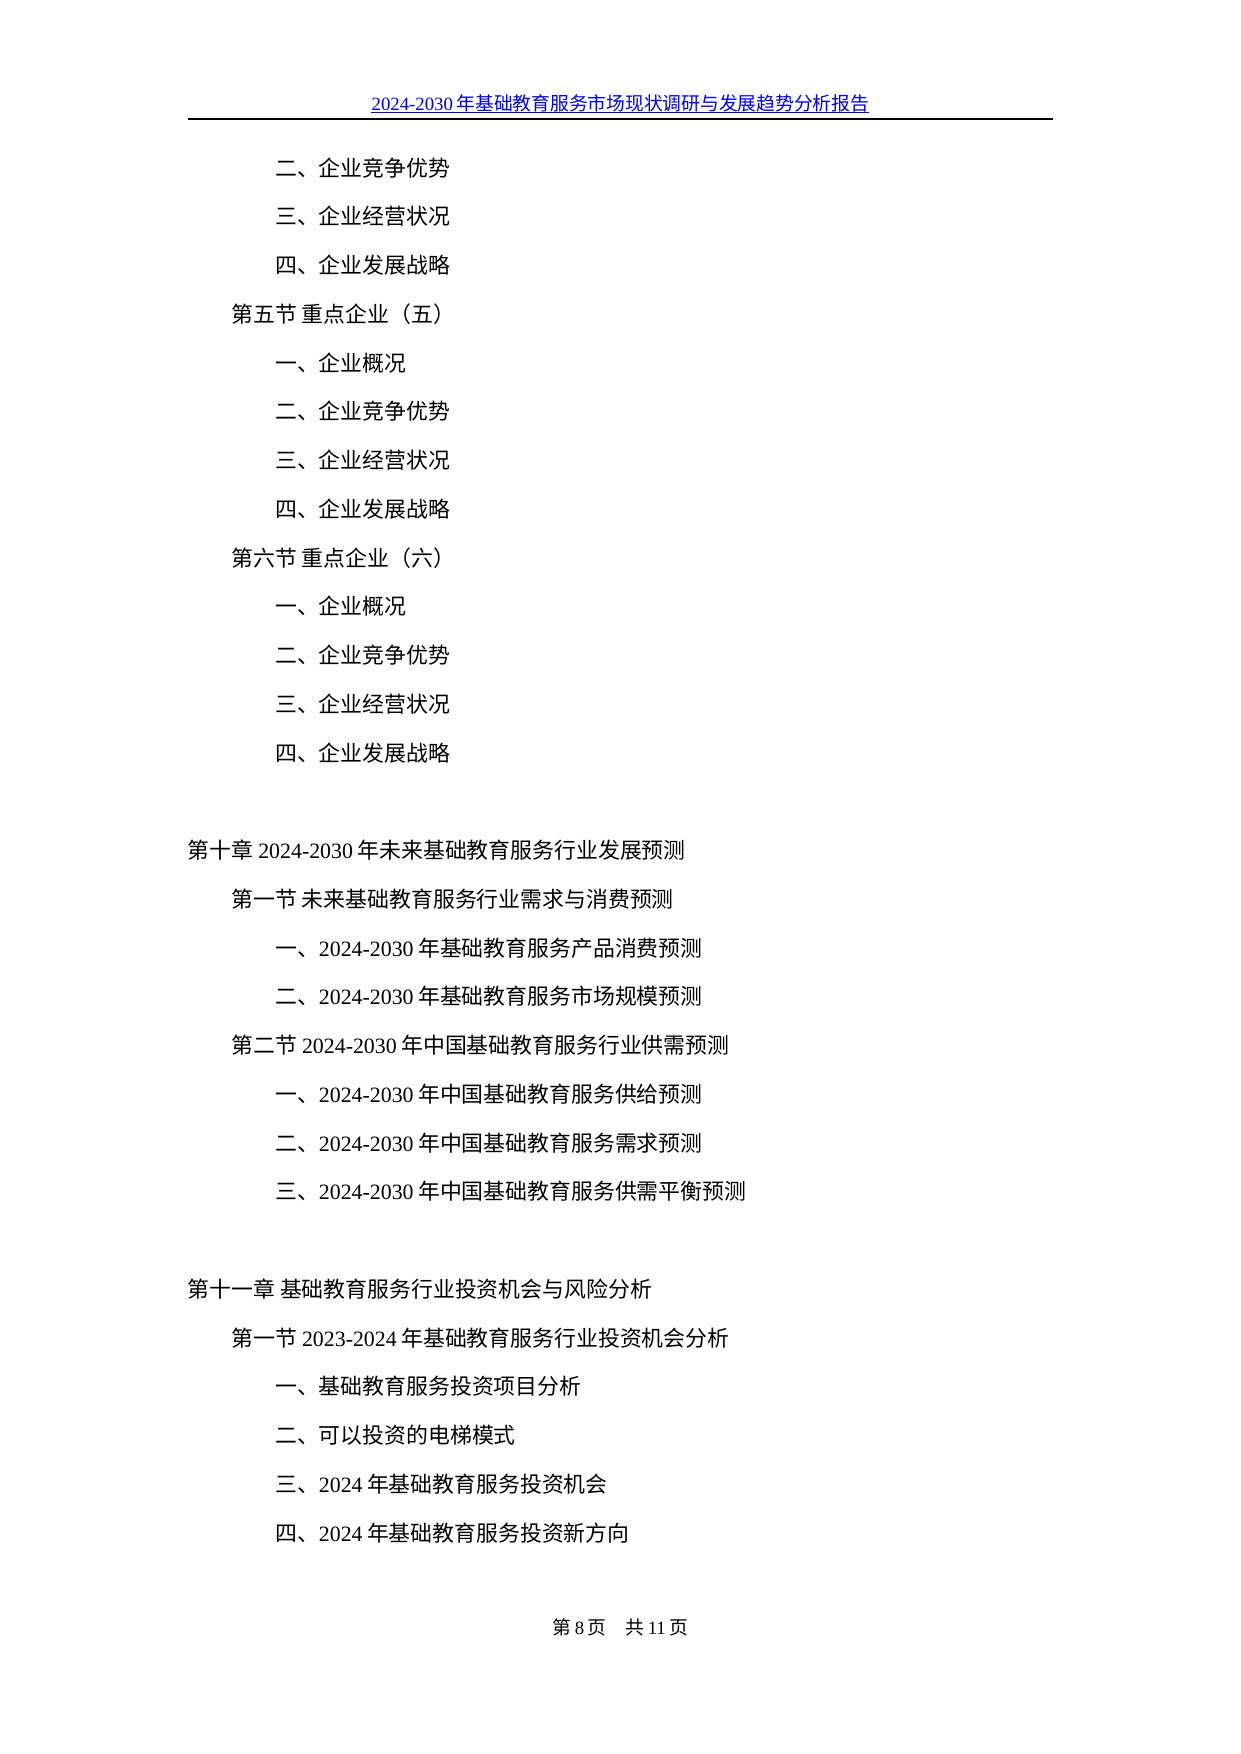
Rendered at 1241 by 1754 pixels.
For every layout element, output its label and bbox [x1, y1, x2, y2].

text [187, 150, 1053, 1548]
